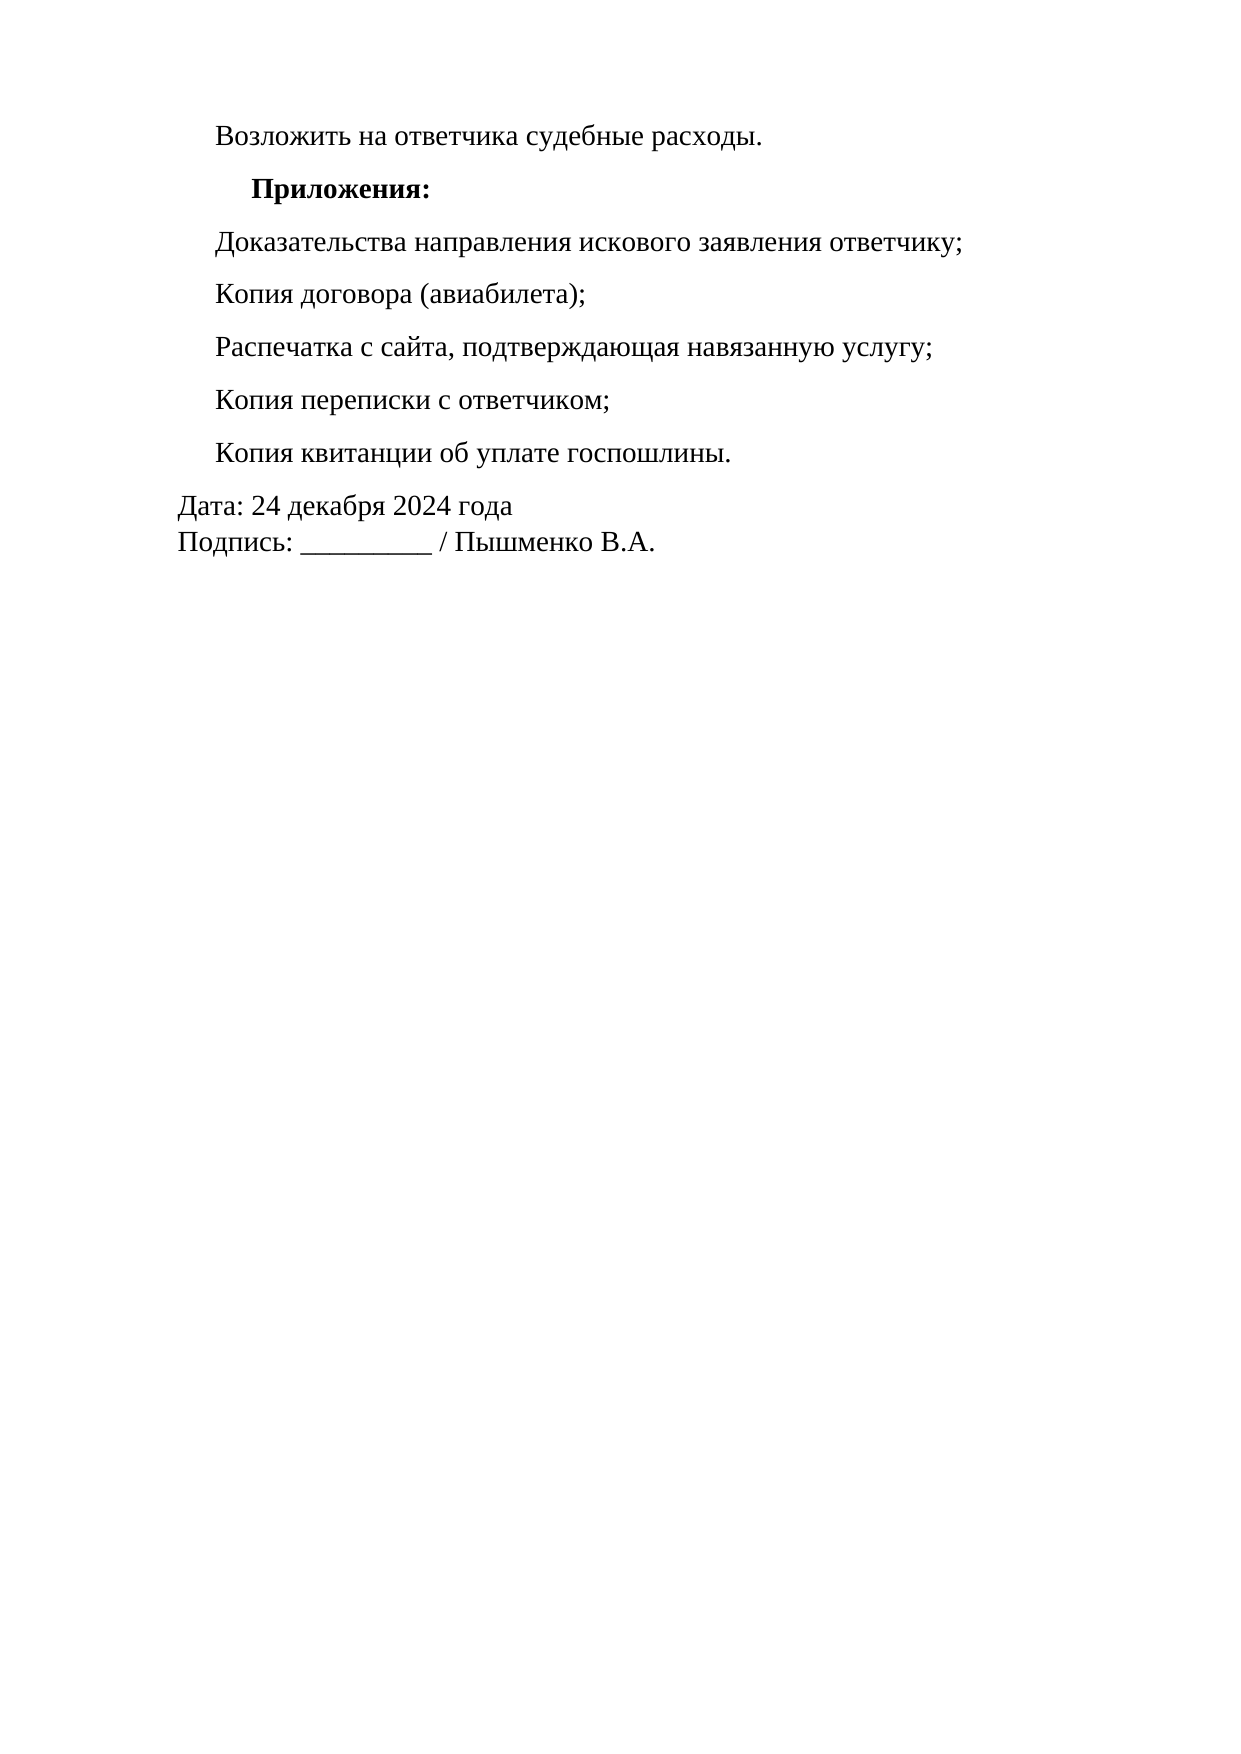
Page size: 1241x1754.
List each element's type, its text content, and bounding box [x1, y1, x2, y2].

text Распечатка с сайта, подтверждающая навязанную услугу; [215, 329, 1152, 363]
text Копия переписки с ответчиком; [215, 382, 1152, 416]
text Дата: 24 декабря 2024 года Подпись: _________ / Пышменко В.А. [177, 488, 1152, 557]
text Доказательства направления искового заявления ответчику; [215, 224, 1152, 257]
text Возложить на ответчика судебные расходы. [215, 118, 1152, 152]
text Приложения: [177, 171, 1152, 204]
text Копия квитанции об уплате госпошлины. [215, 435, 1152, 468]
text Копия договора (авиабилета); [215, 277, 1152, 310]
